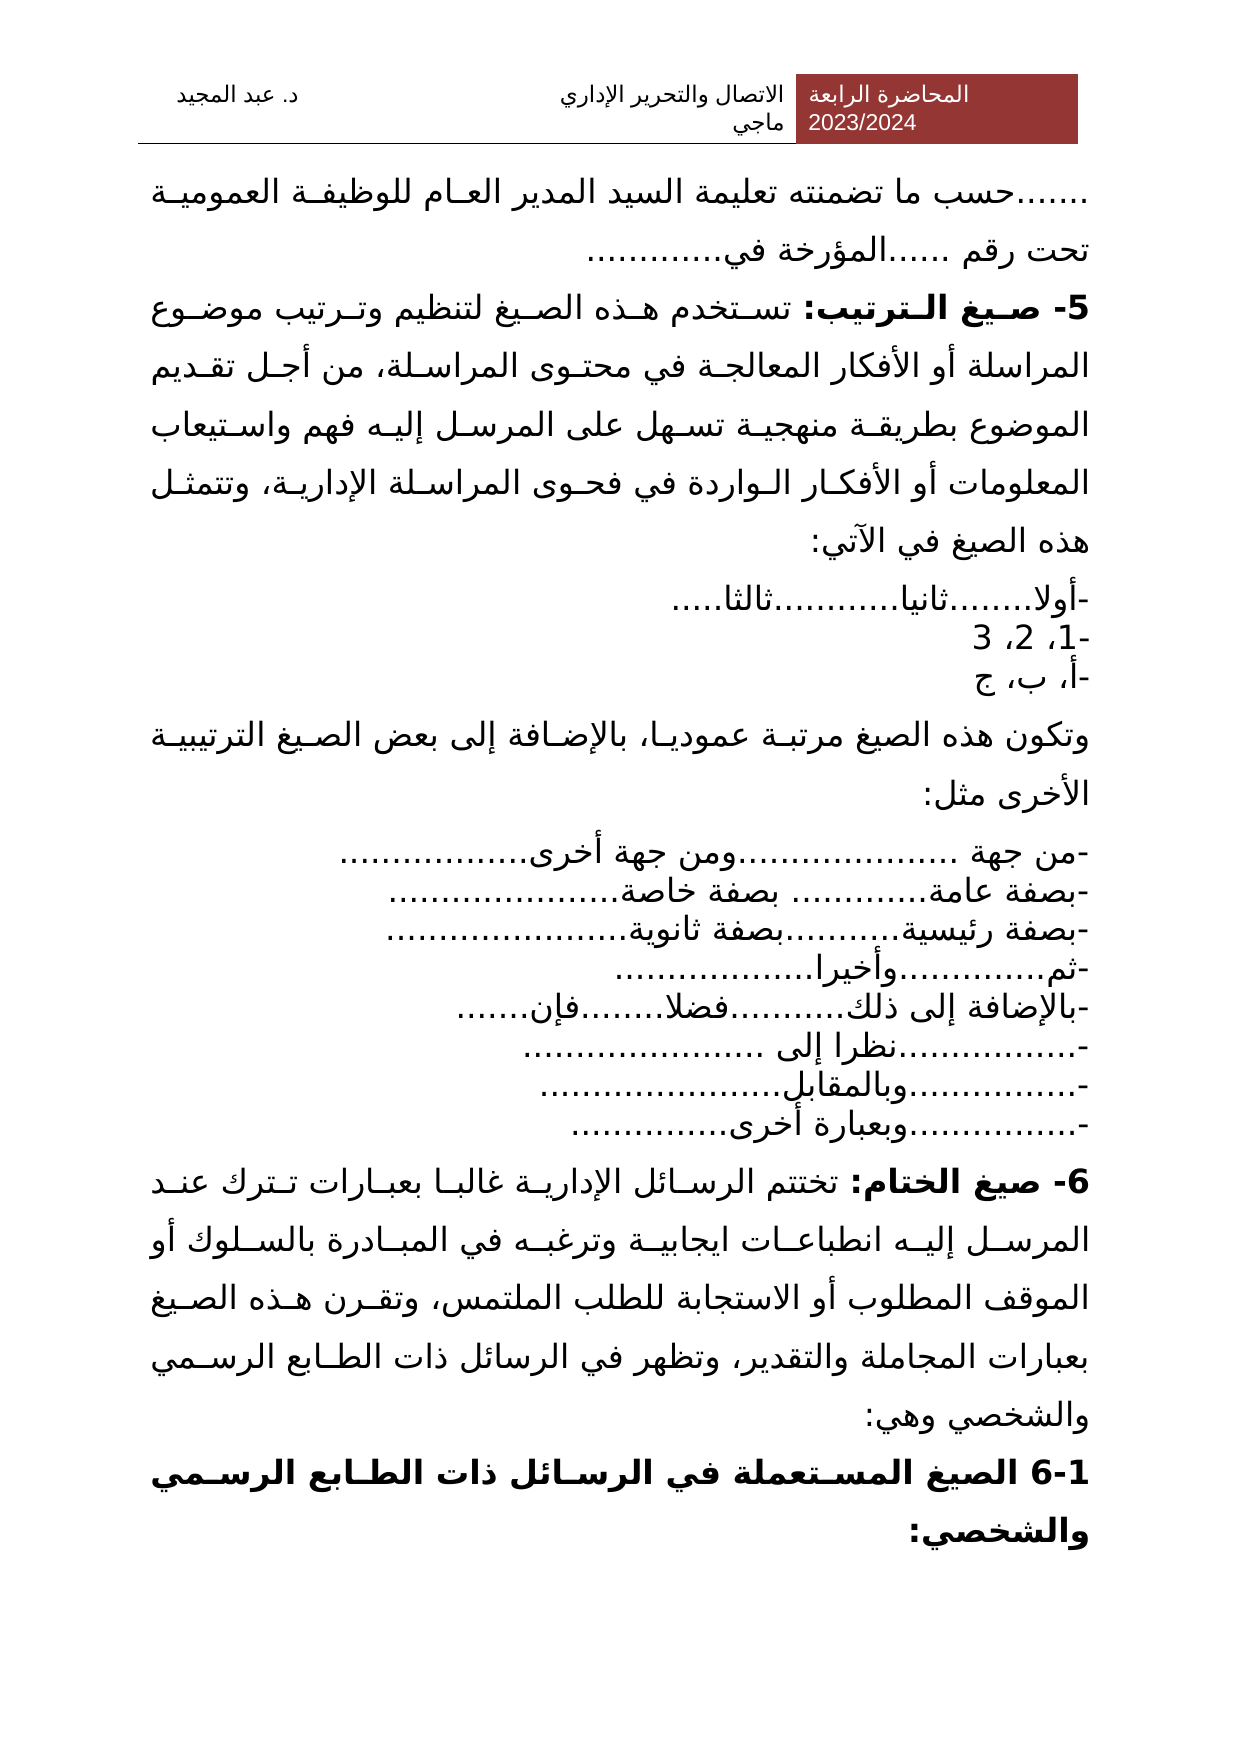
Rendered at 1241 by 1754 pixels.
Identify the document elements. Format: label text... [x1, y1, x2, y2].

text 6-1 الصيغ المستعملة في الرسائل ذات الطابع الرسمي والشخصي: [150, 1453, 1090, 1551]
text -................وبعبارة أخرى............... [150, 1104, 1090, 1143]
text -.................نظرا إلى ....................... [150, 1026, 1090, 1065]
text وتكون هذه الصيغ مرتبة عموديا، بالإضافة إلى بعض الصيغ الترتيبية الأخرى مثل: [150, 716, 1090, 813]
text -بصفة عامة............. بصفة خاصة...................... [150, 871, 1090, 910]
text -أولا........ثانيا............ثالثا..... [150, 580, 1090, 619]
text .......حسب ما تضمنته تعليمة السيد المدير العام للوظيفة العمومية تحت رقم ......المؤرخة في............. [150, 172, 1090, 269]
text -................وبالمقابل....................... [150, 1065, 1090, 1104]
text -بالإضافة إلى ذلك...........فضلا........فإن....... [150, 988, 1090, 1026]
text -ثم..............وأخيرا................... [150, 949, 1090, 988]
text 5- صيغ الترتيب: تستخدم هذه الصيغ لتنظيم وترتيب موضوع المراسلة أو الأفكار المعالجة في محتوى المراسلة، من أجل تقديم الموضوع بطريقة منهجية تسهل على المرسل إليه فهم واستيعاب المعلومات أو الأفكار الواردة في فحوى المراسلة الإدارية، وتتمثل هذه الصيغ في الآتي: [150, 289, 1090, 560]
text -أ، ب، ج [150, 657, 1090, 696]
text 6- صيغ الختام: تختتم الرسائل الإدارية غالبا بعبارات تترك عند المرسل إليه انطباعات ايجابية وترغبه في المبادرة بالسلوك أو الموقف المطلوب أو الاستجابة للطلب الملتمس، وتقرن هذه الصيغ بعبارات المجاملة والتقدير، وتظهر في الرسائل ذات الطابع الرسمي والشخصي وهي: [150, 1162, 1090, 1434]
text -بصفة رئيسية...........بصفة ثانوية....................... [150, 910, 1090, 949]
text -1، 2، 3 [150, 619, 1090, 657]
text -من جهة .....................ومن جهة أخرى.................. [150, 832, 1090, 871]
